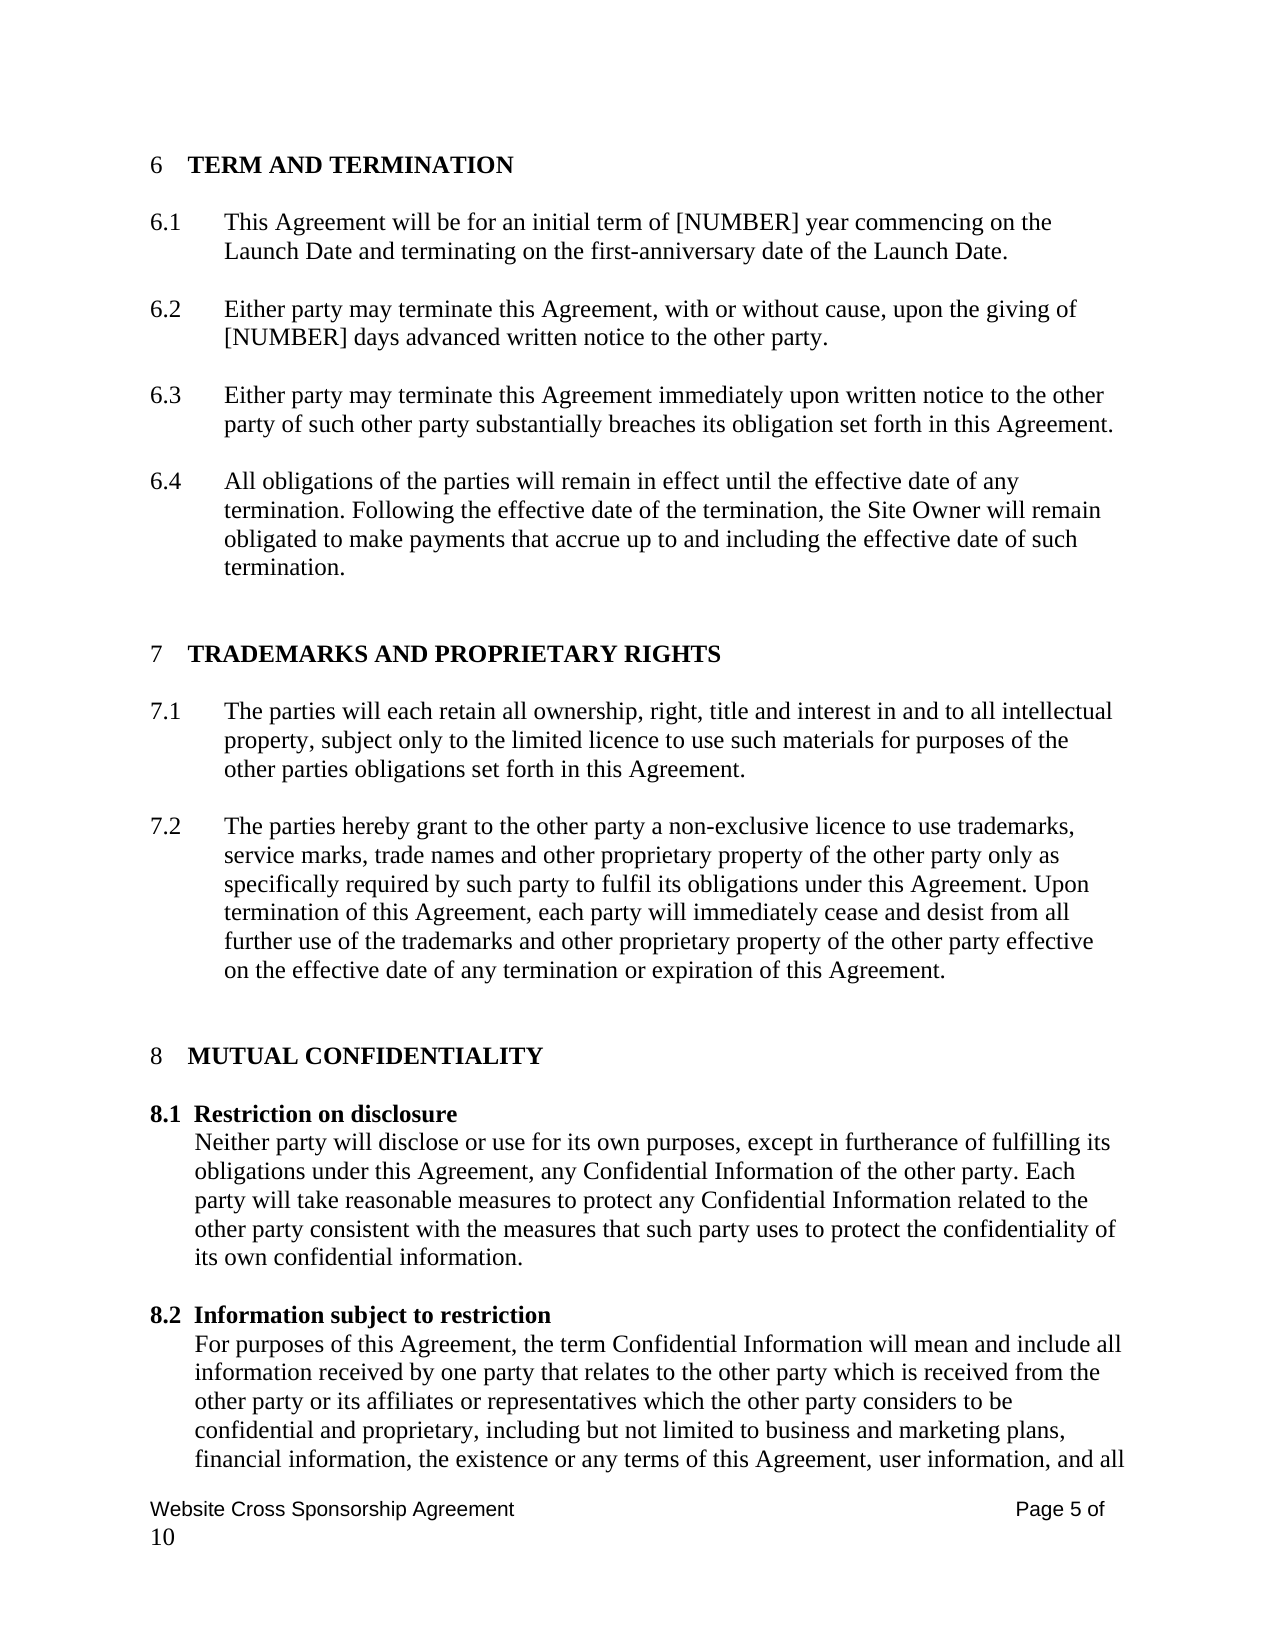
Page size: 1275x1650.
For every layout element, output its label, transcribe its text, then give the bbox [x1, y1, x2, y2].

text Neither party will disclose or use for its own purposes, except in furtherance of fulfilling its obligations under this Agreement, any Confidential Information of the other party. Each party will take reasonable measures to protect any Confidential Information related to the other party consistent with the measures that such party uses to protect the confidentiality of its own confidential information. [194, 1127, 1125, 1271]
list Either party may terminate this Agreement, with or without cause, upon the giving of [NUMBER] days advanced written notice to the other party. [150, 294, 1125, 351]
list The parties will each retain all ownership, right, title and interest in and to all intellectual property, subject only to the limited licence to use such materials for purposes of the other parties obligations set forth in this Agreement. [150, 696, 1125, 782]
text 8.1 Restriction on disclosure [150, 1099, 1125, 1127]
list All obligations of the parties will remain in effect until the effective date of any termination. Following the effective date of the termination, the Site Owner will remain obligated to make payments that accrue up to and including the effective date of such termination. [150, 466, 1125, 581]
list This Agreement will be for an initial term of [NUMBER] year commencing on the Launch Date and terminating on the first-anniversary date of the Launch Date. [150, 207, 1125, 265]
list MUTUAL CONFIDENTIALITY [150, 1041, 1125, 1070]
list TRADEMARKS AND PROPRIETARY RIGHTS [150, 639, 1125, 667]
list TERM AND TERMINATION [150, 150, 1125, 179]
list Either party may terminate this Agreement immediately upon written notice to the other party of such other party substantially breaches its obligation set forth in this Agreement. [150, 380, 1125, 437]
text 8.2 Information subject to restriction [150, 1300, 1125, 1329]
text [194, 1329, 1125, 1472]
list The parties hereby grant to the other party a non-exclusive licence to use trademarks, service marks, trade names and other proprietary property of the other party only as specifically required by such party to fulfil its obligations under this Agreement. Upon termination of this Agreement, each party will immediately cease and desist from all further use of the trademarks and other proprietary property of the other party effective on the effective date of any termination or expiration of this Agreement. [150, 811, 1125, 984]
